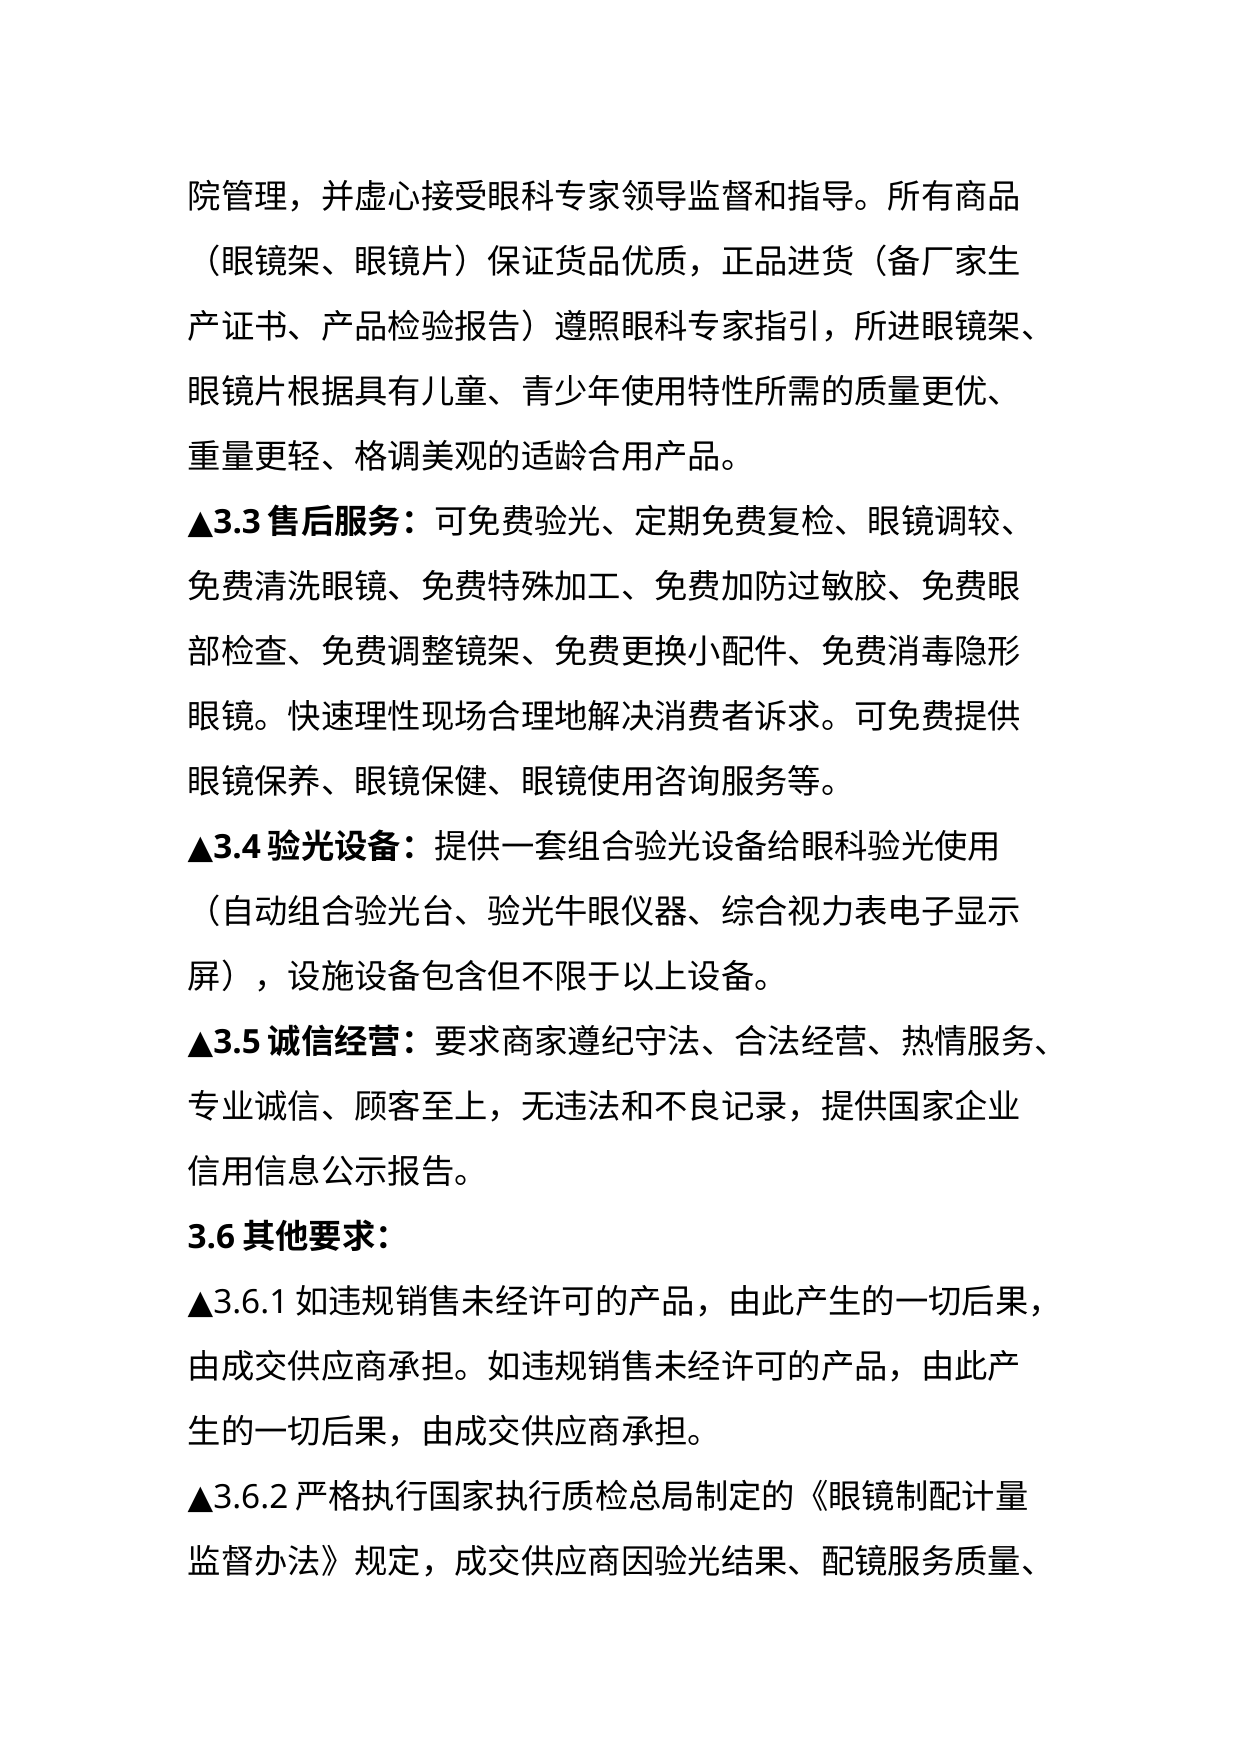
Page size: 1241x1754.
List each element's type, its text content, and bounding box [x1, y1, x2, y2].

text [187, 162, 1053, 487]
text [187, 1462, 1053, 1592]
text ▲3.4验光设备：提供一套组合验光设备给眼科验光使用（自动组合验光台、验光牛眼仪器、综合视力表电子显示屏），设施设备包含但不限于以上设备。 [187, 812, 1053, 1007]
text ▲3.6.1如违规销售未经许可的产品，由此产生的一切后果，由成交供应商承担。如违规销售未经许可的产品，由此产生的一切后果，由成交供应商承担。 [187, 1267, 1053, 1462]
text 3.6其他要求： [187, 1202, 1053, 1267]
text ▲3.5诚信经营：要求商家遵纪守法、合法经营、热情服务、专业诚信、顾客至上，无违法和不良记录，提供国家企业信用信息公示报告。 [187, 1007, 1053, 1202]
text ▲3.3售后服务：可免费验光、定期免费复检、眼镜调较、免费清洗眼镜、免费特殊加工、免费加防过敏胶、免费眼部检查、免费调整镜架、免费更换小配件、免费消毒隐形眼镜。快速理性现场合理地解决消费者诉求。可免费提供眼镜保养、眼镜保健、眼镜使用咨询服务等。 [187, 487, 1053, 812]
